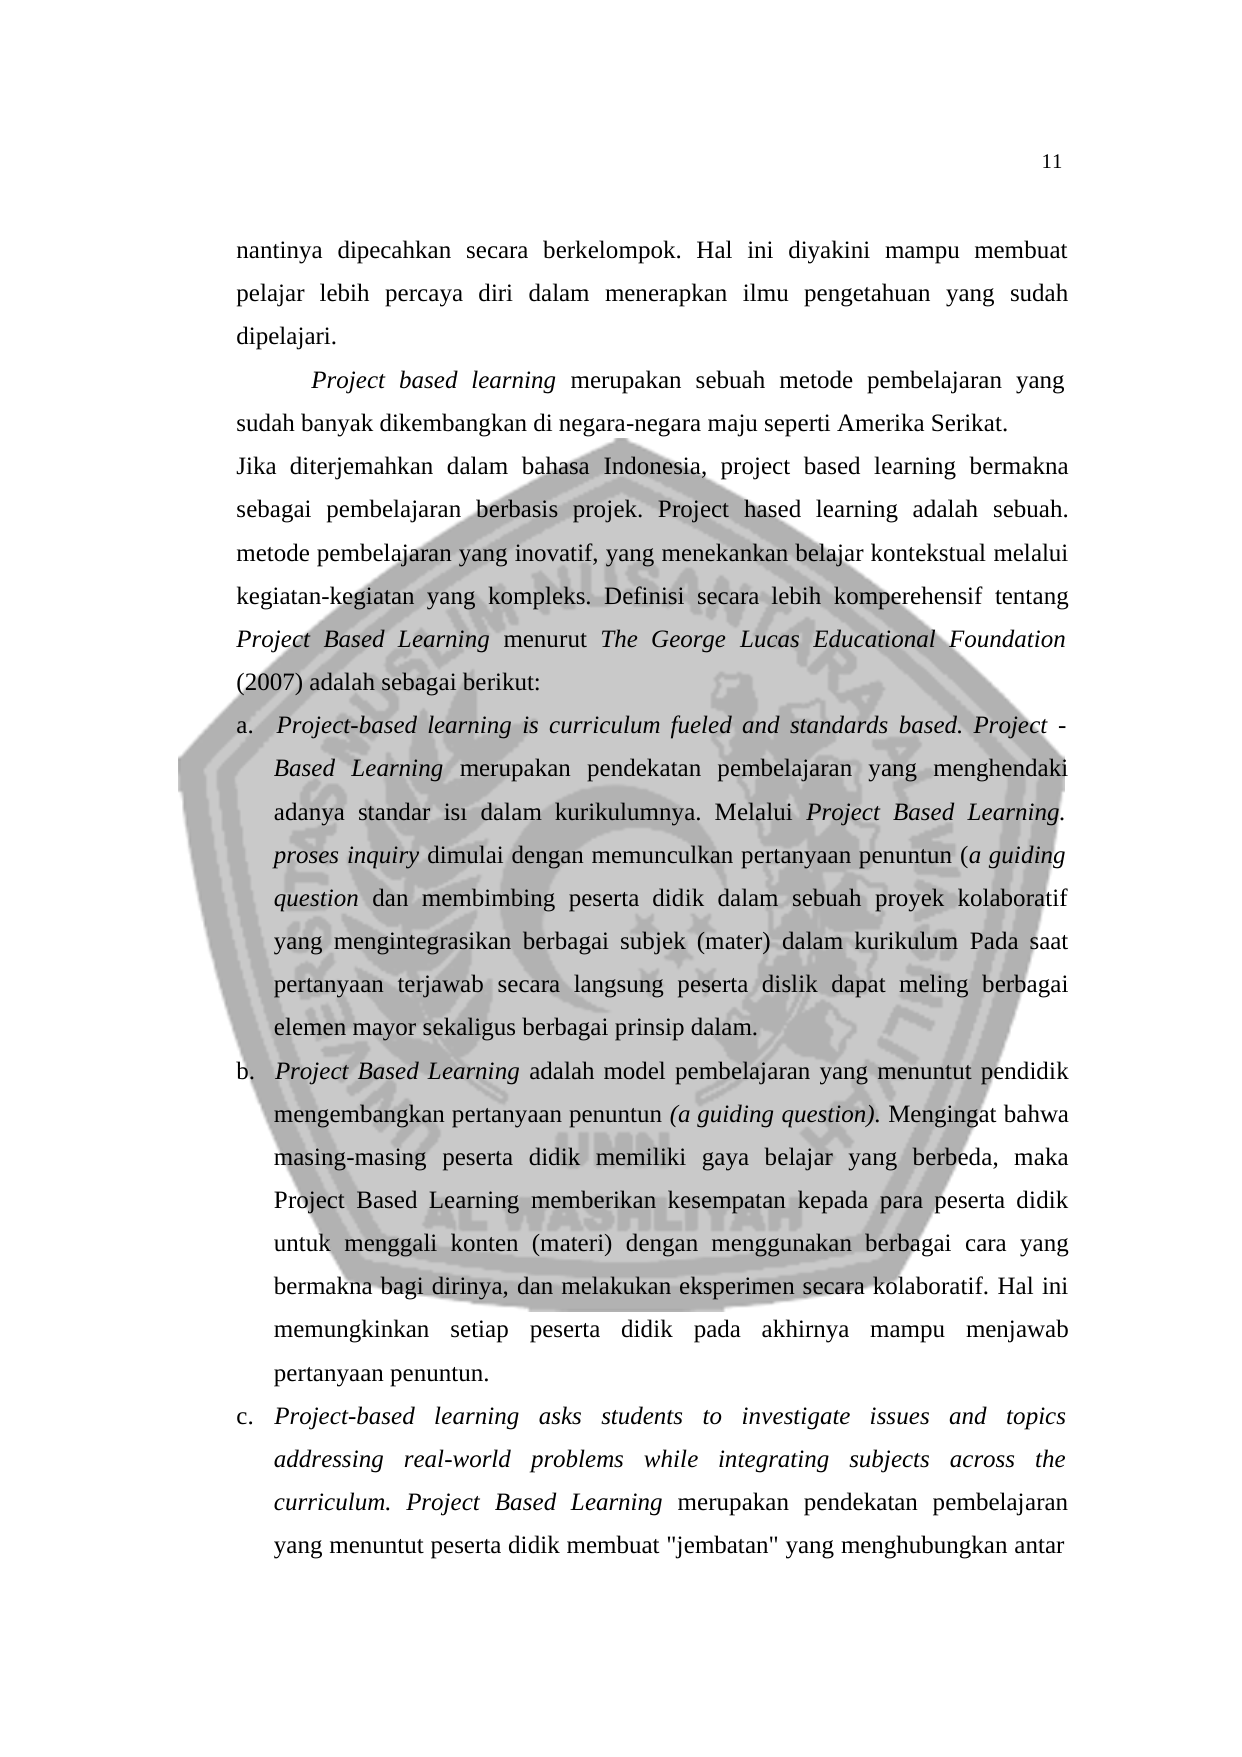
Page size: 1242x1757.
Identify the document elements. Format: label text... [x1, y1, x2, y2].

text a. Project-based learning is curriculum fueled and standards based. Project - Based Learning merupakan pendekatan pembelajaran yang menghendaki adanya standar isı dalam kurikulumnya. Melalui Project Based Learning. proses inquiry dimulai dengan memunculkan pertanyaan penuntun (a guiding question dan membimbing peserta didik dalam sebuah proyek kolaboratif yang mengintegrasikan berbagai subjek (mater) dalam kurikulum Pada saat pertanyaan terjawab secara langsung peserta dislik dapat meling berbagai elemen mayor sekaligus berbagai prinsip dalam. [236, 710, 1068, 1041]
picture [178, 438, 1065, 1312]
text nantinya dipecahkan secara berkelompok. Hal ini diyakini mampu membuat pelajar lebih percaya diri dalam menerapkan ilmu pengetahuan yang sudah dipelajari. [236, 235, 1068, 350]
text b. Project Based Learning adalah model pembelajaran yang menuntut pendidik mengembangkan pertanyaan penuntun (a guiding question). Mengingat bahwa masing-masing peserta didik memiliki gaya belajar yang berbeda, maka Project Based Learning memberikan kesempatan kepada para peserta didik untuk menggali konten (materi) dengan menggunakan berbagai cara yang bermakna bagi dirinya, dan melakukan eksperimen secara kolaboratif. Hal ini memungkinkan setiap peserta didik pada akhirnya mampu menjawab pertanyaan penuntun. [236, 1056, 1069, 1386]
text Project based learning merupakan sebuah metode pembelajaran yang sudah banyak dikembangkan di negara-negara maju seperti Amerika Serikat. [236, 365, 1068, 437]
text Jika diterjemahkan dalam bahasa Indonesia, project based learning bermakna sebagai pembelajaran berbasis projek. Project hased learning adalah sebuah. metode pembelajaran yang inovatif, yang menekankan belajar kontekstual melalui kegiatan-kegiatan yang kompleks. Definisi secara lebih komperehensif tentang Project Based Learning menurut The George Lucas Educational Foundation (2007) adalah sebagai berikut: [236, 451, 1069, 696]
text c. Project-based learning asks students to investigate issues and topics addressing real-world problems while integrating subjects across the curriculum. Project Based Learning merupakan pendekatan pembelajaran yang menuntut peserta didik membuat "jembatan" yang menghubungkan antar [236, 1401, 1068, 1559]
